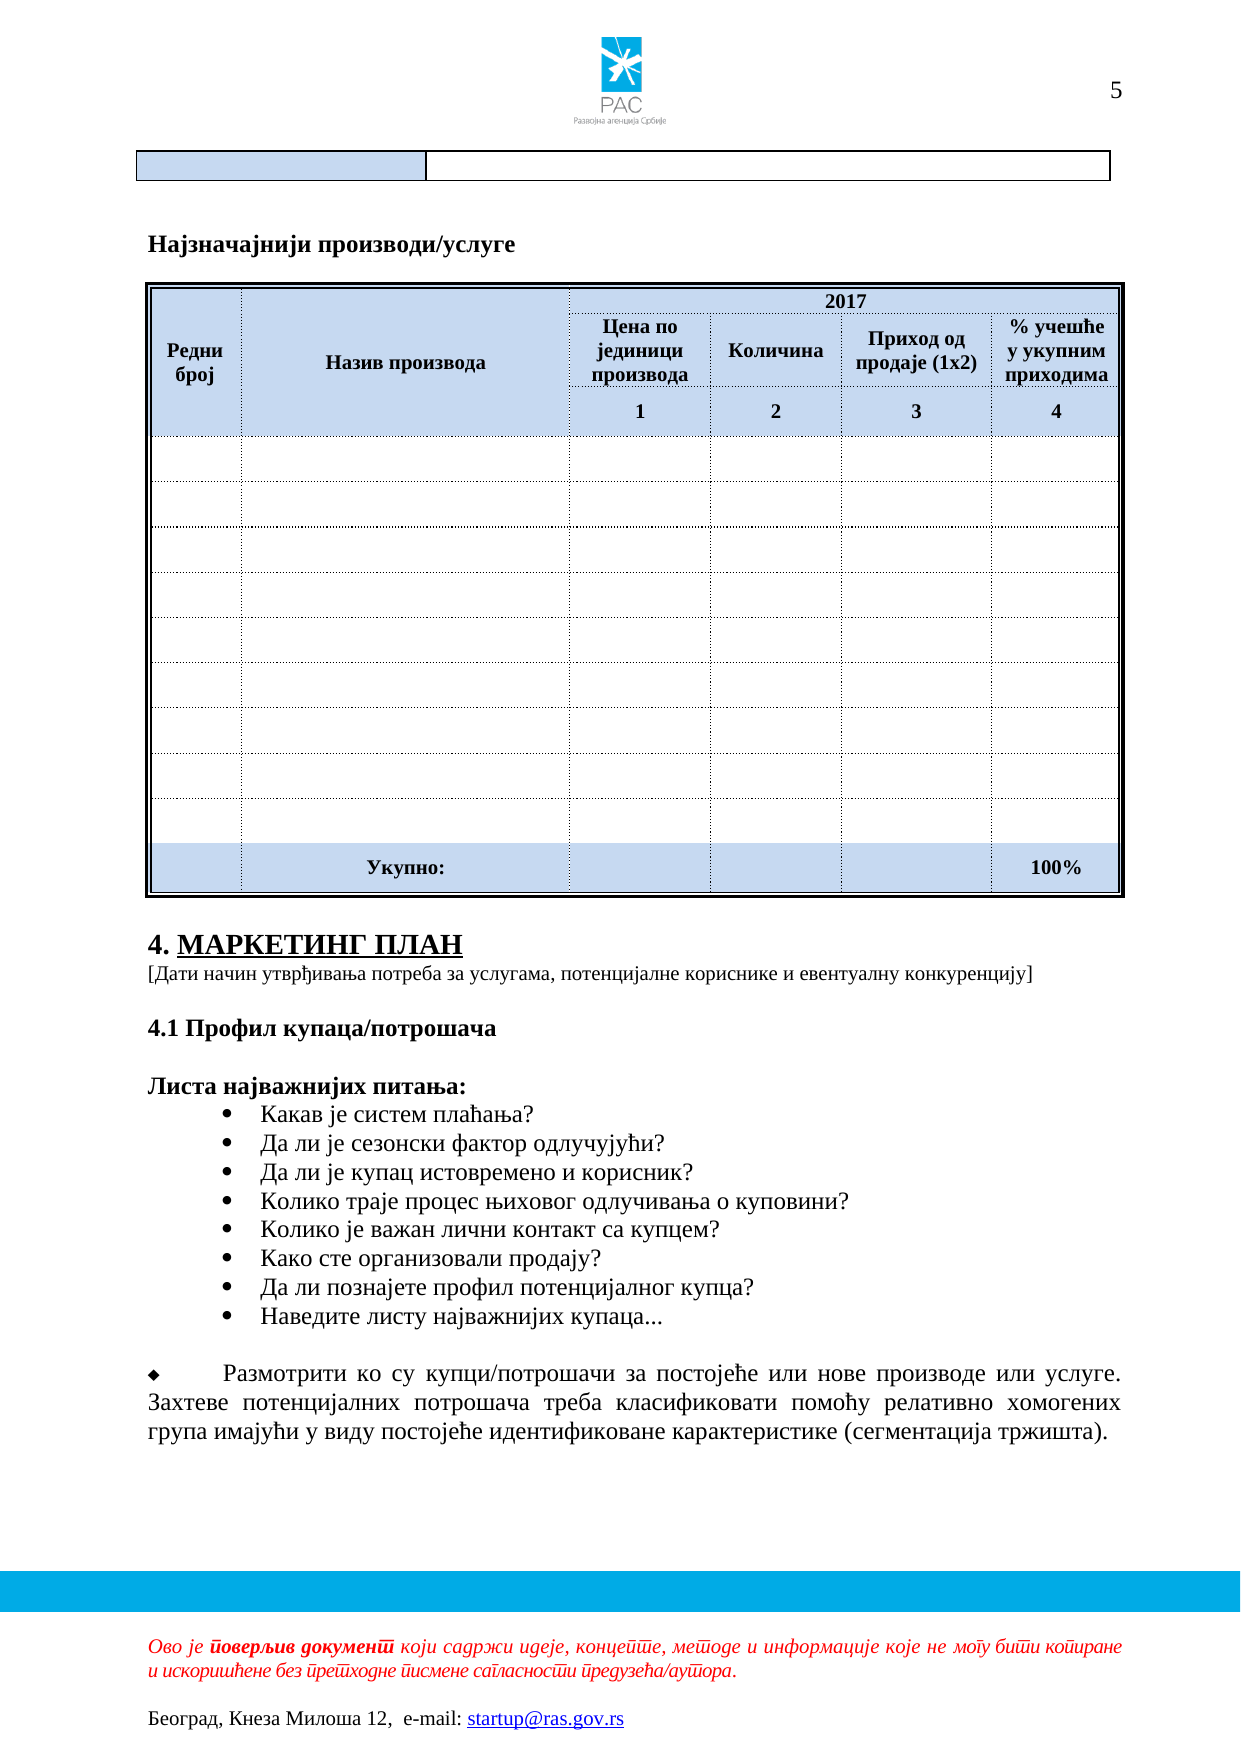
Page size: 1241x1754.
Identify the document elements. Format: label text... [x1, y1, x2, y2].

table_cell [841, 707, 991, 752]
text Најзначајнији производи/услуге [148, 229, 1122, 258]
table_cell [991, 707, 1118, 752]
table_cell [710, 707, 841, 752]
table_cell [137, 152, 425, 180]
table_cell [152, 572, 241, 617]
list Да ли познајете профил потенцијалног купца? [223, 1272, 1122, 1301]
table_cell [241, 526, 569, 572]
table_cell [991, 753, 1118, 798]
table_header Редни број [152, 289, 241, 436]
table_cell [841, 753, 991, 798]
table_cell [241, 662, 569, 707]
list Размотрити ко су купци/потрошачи за постојеће или нове производе или услуге. Захтеве потенцијалних потрошача треба класификовати помоћу релативно хомогених група имајући у виду постојеће идентификоване карактеристике (сегментација тржишта). [148, 1358, 1122, 1444]
list Какав је систем плаћања? [223, 1099, 1122, 1128]
table_cell [241, 798, 569, 843]
list Наведите листу најважнијих купаца... [223, 1301, 1122, 1329]
table_cell [427, 152, 1109, 180]
table_cell 1 [570, 386, 710, 436]
table_header Назив производа [241, 289, 569, 436]
table_cell [570, 572, 710, 617]
table_cell [241, 753, 569, 798]
table_cell [152, 843, 241, 892]
table_cell [841, 436, 991, 481]
table_cell [241, 572, 569, 617]
table_cell [152, 753, 241, 798]
table_cell 4 [991, 386, 1118, 436]
table_cell [241, 436, 569, 481]
table_cell [710, 617, 841, 662]
table_cell [841, 662, 991, 707]
table_cell [991, 662, 1118, 707]
list Колико је важан лични контакт са купцем? [223, 1214, 1122, 1243]
table_cell [991, 436, 1118, 481]
table_cell [241, 707, 569, 752]
table_cell [241, 481, 569, 526]
table_cell [710, 526, 841, 572]
table_cell [152, 526, 241, 572]
table_cell [841, 798, 991, 843]
table_cell [570, 707, 710, 752]
text [Дати начин утврђивања потреба за услугама, потенцијалне кориснике и евентуалну конкуренцију] [148, 960, 1122, 984]
table_cell [841, 843, 991, 892]
text Листа најважнијих питања: [148, 1071, 1122, 1099]
table_cell [841, 526, 991, 572]
list Како сте организовали продају? [223, 1243, 1122, 1272]
list Да ли је купац истовремено и корисник? [223, 1157, 1122, 1186]
table_cell [570, 481, 710, 526]
table_cell [710, 753, 841, 798]
table_cell [152, 662, 241, 707]
table_cell [152, 798, 241, 843]
table_cell [570, 753, 710, 798]
table_cell [152, 707, 241, 752]
table_cell Укупно: [241, 843, 569, 892]
text 4. МАРКЕТИНГ ПЛАН [148, 927, 1122, 960]
table_cell [991, 526, 1118, 572]
picture [574, 37, 666, 125]
table_cell [710, 798, 841, 843]
list Да ли је сезонски фактор одлучујући? [223, 1128, 1122, 1157]
table_cell [710, 843, 841, 892]
table_cell [570, 617, 710, 662]
text 4.1 Профил купаца/потрошача [148, 1013, 1122, 1042]
table_cell 100% [991, 843, 1118, 892]
table_cell [841, 481, 991, 526]
table_cell [710, 436, 841, 481]
table_header 2017 [570, 289, 1118, 313]
table_cell [570, 526, 710, 572]
table_cell [241, 617, 569, 662]
table_cell [152, 617, 241, 662]
table_cell [991, 617, 1118, 662]
table_cell [991, 798, 1118, 843]
table_cell [991, 481, 1118, 526]
table_cell [570, 843, 710, 892]
table_cell [710, 572, 841, 617]
table_cell [841, 617, 991, 662]
table_cell 3 [841, 386, 991, 436]
table_cell [570, 798, 710, 843]
table_cell Количина [710, 313, 841, 386]
table_cell % учешће у укупним приходима [991, 313, 1118, 386]
table_cell [152, 436, 241, 481]
table_cell [570, 662, 710, 707]
table_cell [570, 436, 710, 481]
table_cell 2 [710, 386, 841, 436]
table_cell [710, 662, 841, 707]
table_cell Приход од продаје (1x2) [841, 313, 991, 386]
table_cell [152, 481, 241, 526]
table_cell [710, 481, 841, 526]
list Колико траје процес њиховог одлучивања о куповини? [223, 1186, 1122, 1214]
table_cell [991, 572, 1118, 617]
table_cell Цена по јединици производа [570, 313, 710, 386]
table_cell [841, 572, 991, 617]
